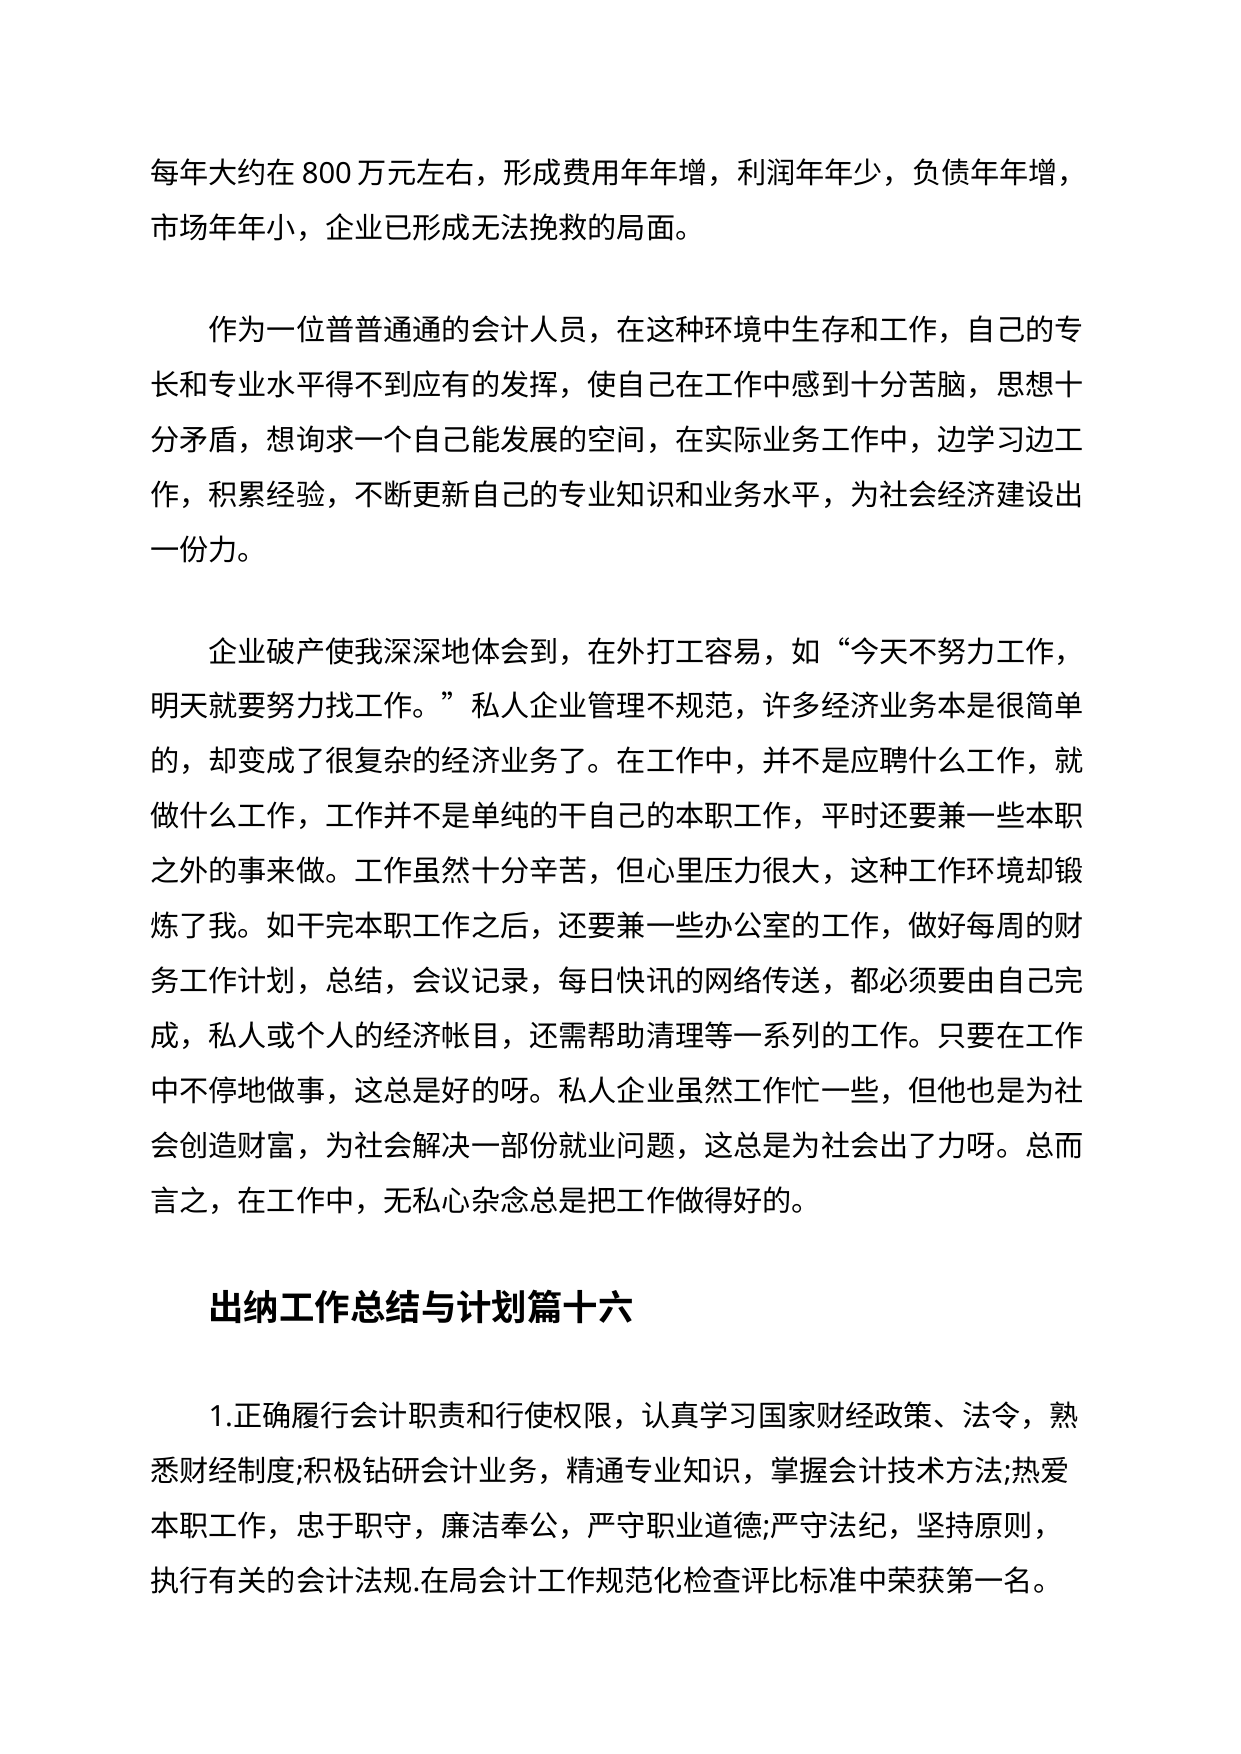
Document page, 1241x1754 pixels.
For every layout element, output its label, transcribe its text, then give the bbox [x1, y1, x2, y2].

text 企业破产使我深深地体会到，在外打工容易，如“今天不努力工作，明天就要努力找工作。”私人企业管理不规范，许多经济业务本是很简单的，却变成了很复杂的经济业务了。在工作中，并不是应聘什么工作，就做什么工作，工作并不是单纯的干自己的本职工作，平时还要兼一些本职之外的事来做。工作虽然十分辛苦，但心里压力很大，这种工作环境却锻炼了我。如干完本职工作之后，还要兼一些办公室的工作，做好每周的财务工作计划，总结，会议记录，每日快讯的网络传送，都必须要由自己完成，私人或个人的经济帐目，还需帮助清理等一系列的工作。只要在工作中不停地做事，这总是好的呀。私人企业虽然工作忙一些，但他也是为社会创造财富，为社会解决一部份就业问题，这总是为社会出了力呀。总而言之，在工作中，无私心杂念总是把工作做得好的。 [150, 628, 1090, 1219]
text 作为一位普普通通的会计人员，在这种环境中生存和工作，自己的专长和专业水平得不到应有的发挥，使自己在工作中感到十分苦脑，思想十分矛盾，想询求一个自己能发展的空间，在实际业务工作中，边学习边工作，积累经验，不断更新自己的专业知识和业务水平，为社会经济建设出一份力。 [150, 307, 1090, 569]
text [150, 150, 1090, 247]
text 1.正确履行会计职责和行使权限，认真学习国家财经政策、法令，熟悉财经制度;积极钻研会计业务，精通专业知识，掌握会计技术方法;热爱本职工作，忠于职守，廉洁奉公，严守职业道德;严守法纪，坚持原则，执行有关的会计法规.在局会计工作规范化检查评比标准中荣获第一名。 [150, 1392, 1090, 1600]
text 出纳工作总结与计划篇十六 [150, 1279, 1090, 1330]
